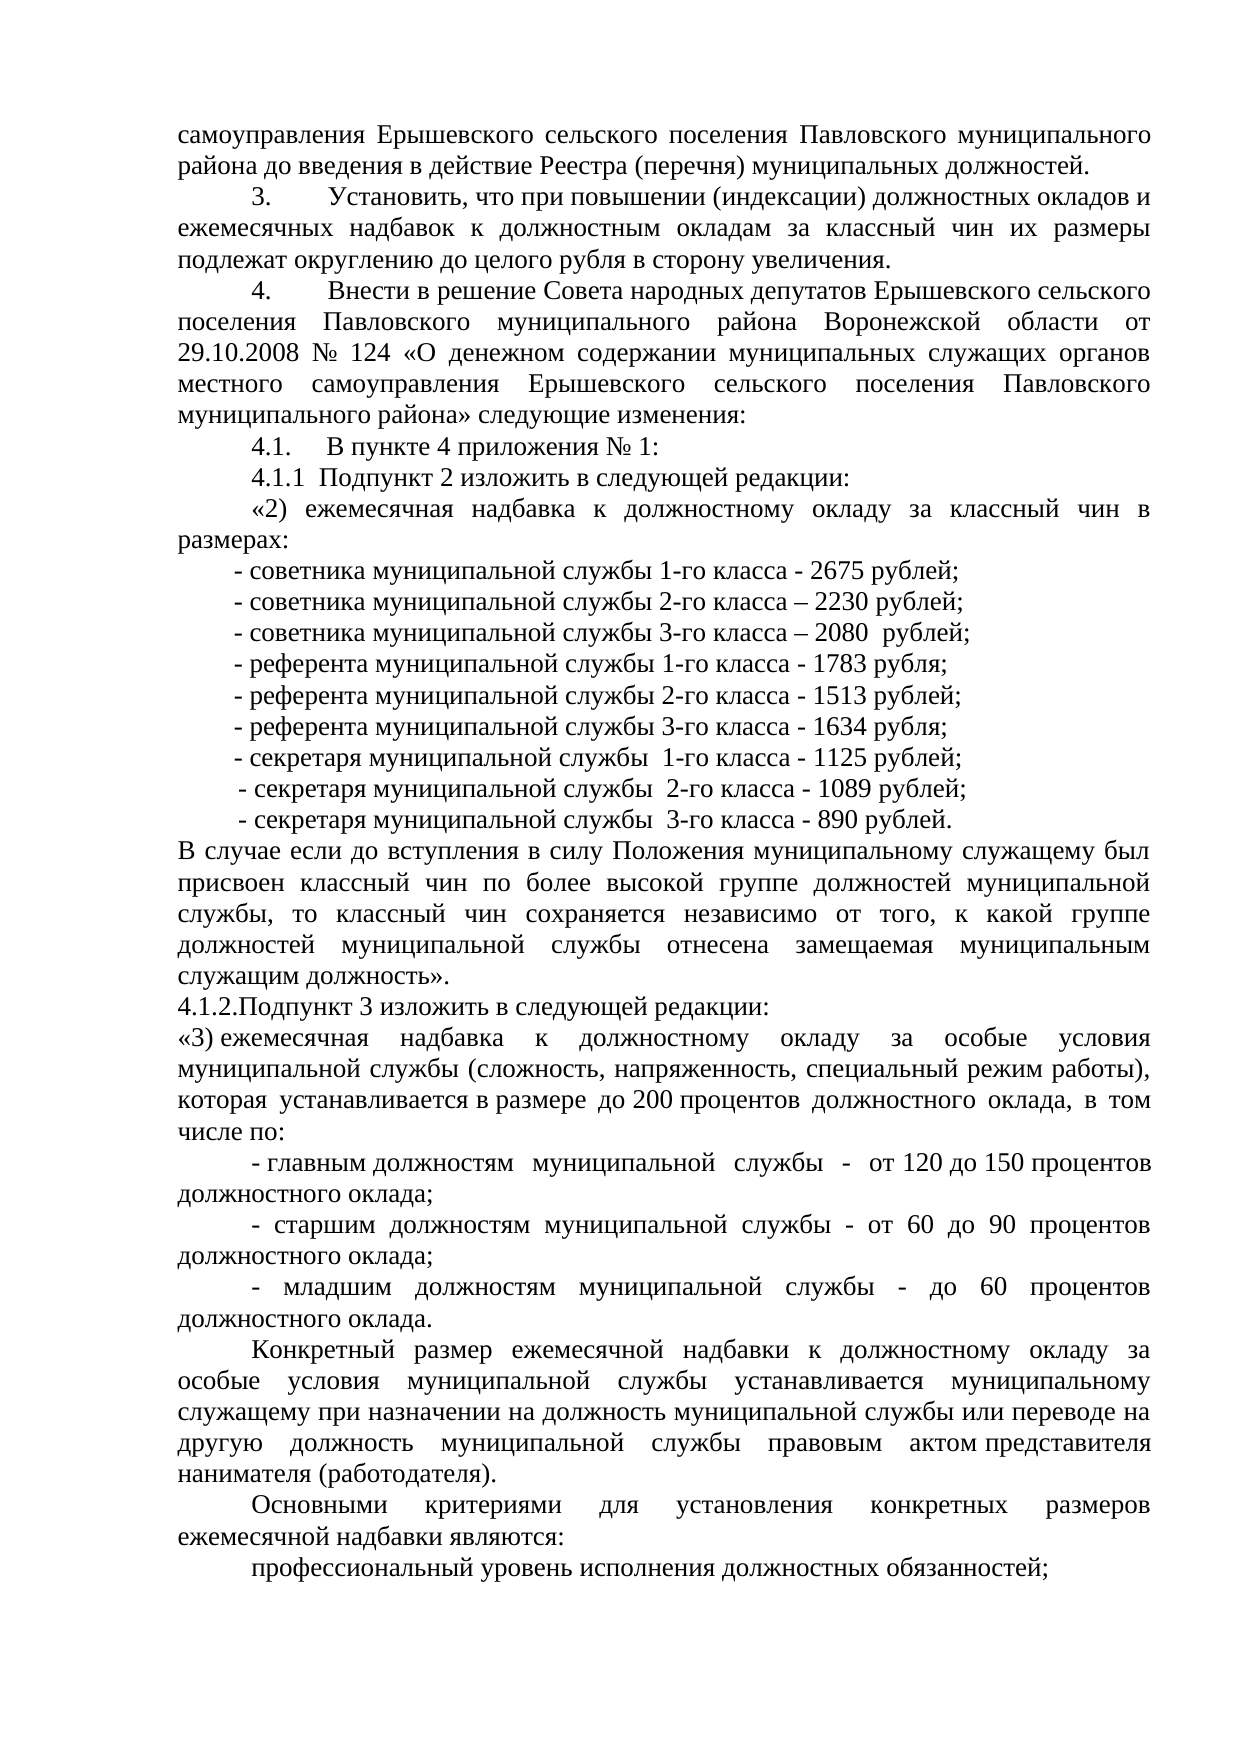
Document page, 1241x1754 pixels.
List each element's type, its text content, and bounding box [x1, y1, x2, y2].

text - секретаря муниципальной службы 2-го класса - 1089 рублей; [177, 772, 1152, 803]
text Конкретный размер ежемесячной надбавки к должностному окладу за особые условия муниципальной службы устанавливается муниципальному служащему при назначении на должность муниципальной службы или переводе на другую должность муниципальной службы правовым актом представителя нанимателя (работодателя). [177, 1333, 1152, 1488]
text - референта муниципальной службы 1-го класса - 1783 рубля; [177, 648, 1152, 679]
text профессиональный уровень исполнения должностных обязанностей; [177, 1551, 1152, 1582]
text - референта муниципальной службы 2-го класса - 1513 рублей; [177, 679, 1152, 710]
text 4.1.1 Подпункт 2 изложить в следующей редакции: [251, 461, 1152, 492]
text - советника муниципальной службы 2-го класса – 2230 рублей; [177, 585, 1152, 616]
text 4.1.2.Подпункт 3 изложить в следующей редакции: [177, 990, 1152, 1021]
text «3) ежемесячная надбавка к должностному окладу за особые условия муниципальной службы (сложность, напряженность, специальный режим работы), которая устанавливается в размере до 200 процентов должностного оклада, в том числе по: [177, 1021, 1152, 1146]
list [177, 118, 1152, 180]
text - секретаря муниципальной службы 1-го класса - 1125 рублей; [177, 741, 1152, 772]
text - советника муниципальной службы 1-го класса - 2675 рублей; [177, 554, 1152, 585]
text - референта муниципальной службы 3-го класса - 1634 рубля; [177, 710, 1152, 741]
list В пункте 4 приложения № 1: [251, 429, 1152, 461]
text В случае если до вступления в силу Положения муниципальному служащему был присвоен классный чин по более высокой группе должностей муниципальной службы, то классный чин сохраняется независимо от того, к какой группе должностей муниципальной службы отнесена замещаемая муниципальным служащим должность». [177, 834, 1152, 990]
text - главным должностям муниципальной службы - от 120 до 150 процентов должностного оклада; [177, 1146, 1152, 1208]
text - секретаря муниципальной службы 3-го класса - 890 рублей. [177, 803, 1152, 834]
text - младшим должностям муниципальной службы - до 60 процентов должностного оклада. [177, 1271, 1152, 1333]
list Внести в решение Совета народных депутатов Ерышевского сельского поселения Павловского муниципального района Воронежской области от 29.10.2008 № 124 «О денежном содержании муниципальных служащих органов местного самоуправления Ерышевского сельского поселения Павловского муниципального района» следующие изменения: [177, 274, 1152, 429]
list Установить, что при повышении (индексации) должностных окладов и ежемесячных надбавок к должностным окладам за классный чин их размеры подлежат округлению до целого рубля в сторону увеличения. [177, 180, 1152, 274]
text Основными критериями для установления конкретных размеров ежемесячной надбавки являются: [177, 1488, 1152, 1551]
text - советника муниципальной службы 3-го класса – 2080 рублей; [177, 616, 1152, 648]
text «2) ежемесячная надбавка к должностному окладу за классный чин в размерах: [177, 492, 1152, 554]
text - старшим должностям муниципальной службы - от 60 до 90 процентов должностного оклада; [177, 1208, 1152, 1271]
